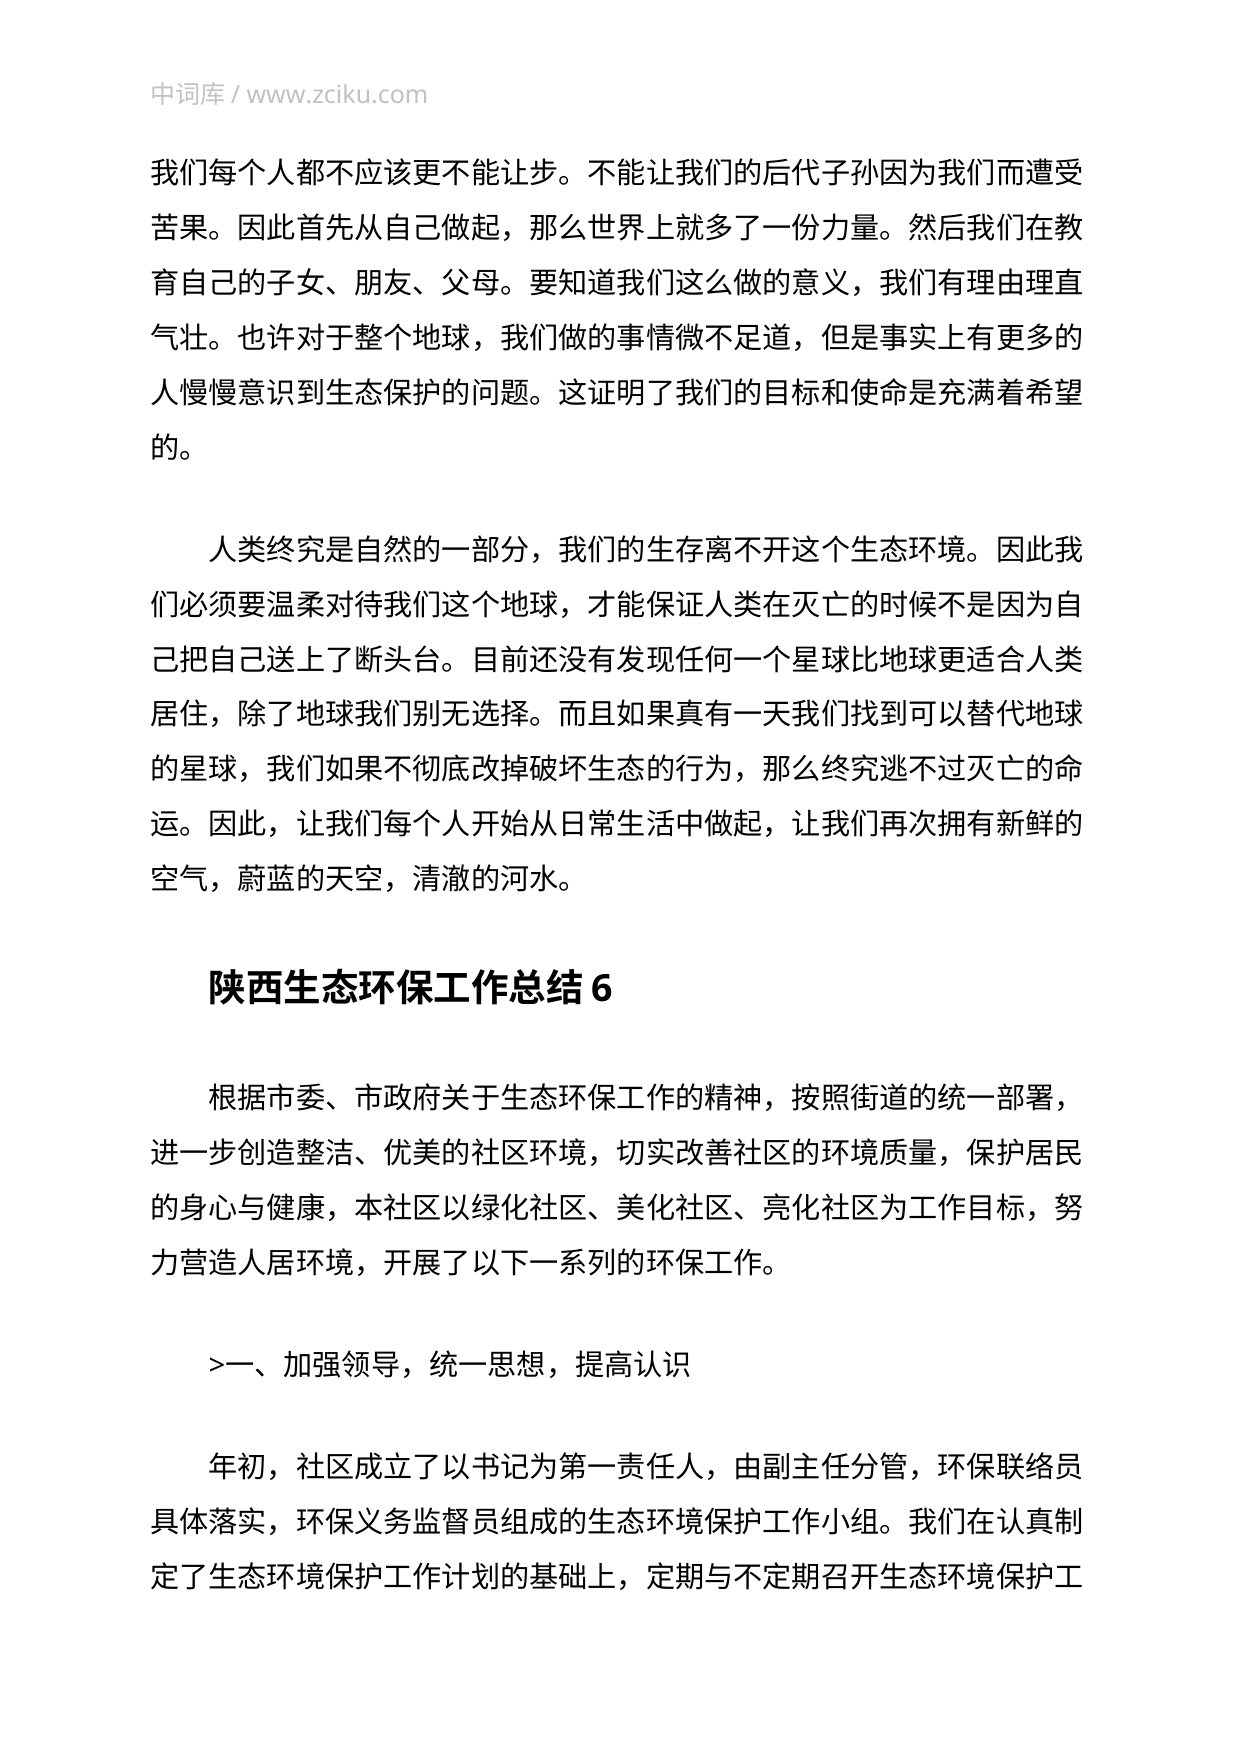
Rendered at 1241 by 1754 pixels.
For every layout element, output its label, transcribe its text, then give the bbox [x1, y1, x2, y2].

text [150, 1443, 1090, 1596]
text 根据市委、市政府关于生态环保工作的精神，按照街道的统一部署，进一步创造整洁、优美的社区环境，切实改善社区的环境质量，保护居民的身心与健康，本社区以绿化社区、美化社区、亮化社区为工作目标，努力营造人居环境，开展了以下一系列的环保工作。 [150, 1075, 1090, 1282]
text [150, 150, 1090, 467]
text 陕西生态环保工作总结6 [150, 957, 1090, 1012]
text 人类终究是自然的一部分，我们的生存离不开这个生态环境。因此我们必须要温柔对待我们这个地球，才能保证人类在灭亡的时候不是因为自己把自己送上了断头台。目前还没有发现任何一个星球比地球更适合人类居住，除了地球我们别无选择。而且如果真有一天我们找到可以替代地球的星球，我们如果不彻底改掉破坏生态的行为，那么终究逃不过灭亡的命运。因此，让我们每个人开始从日常生活中做起，让我们再次拥有新鲜的空气，蔚蓝的天空，清澈的河水。 [150, 526, 1090, 898]
text >一、加强领导，统一思想，提高认识 [150, 1341, 1090, 1384]
